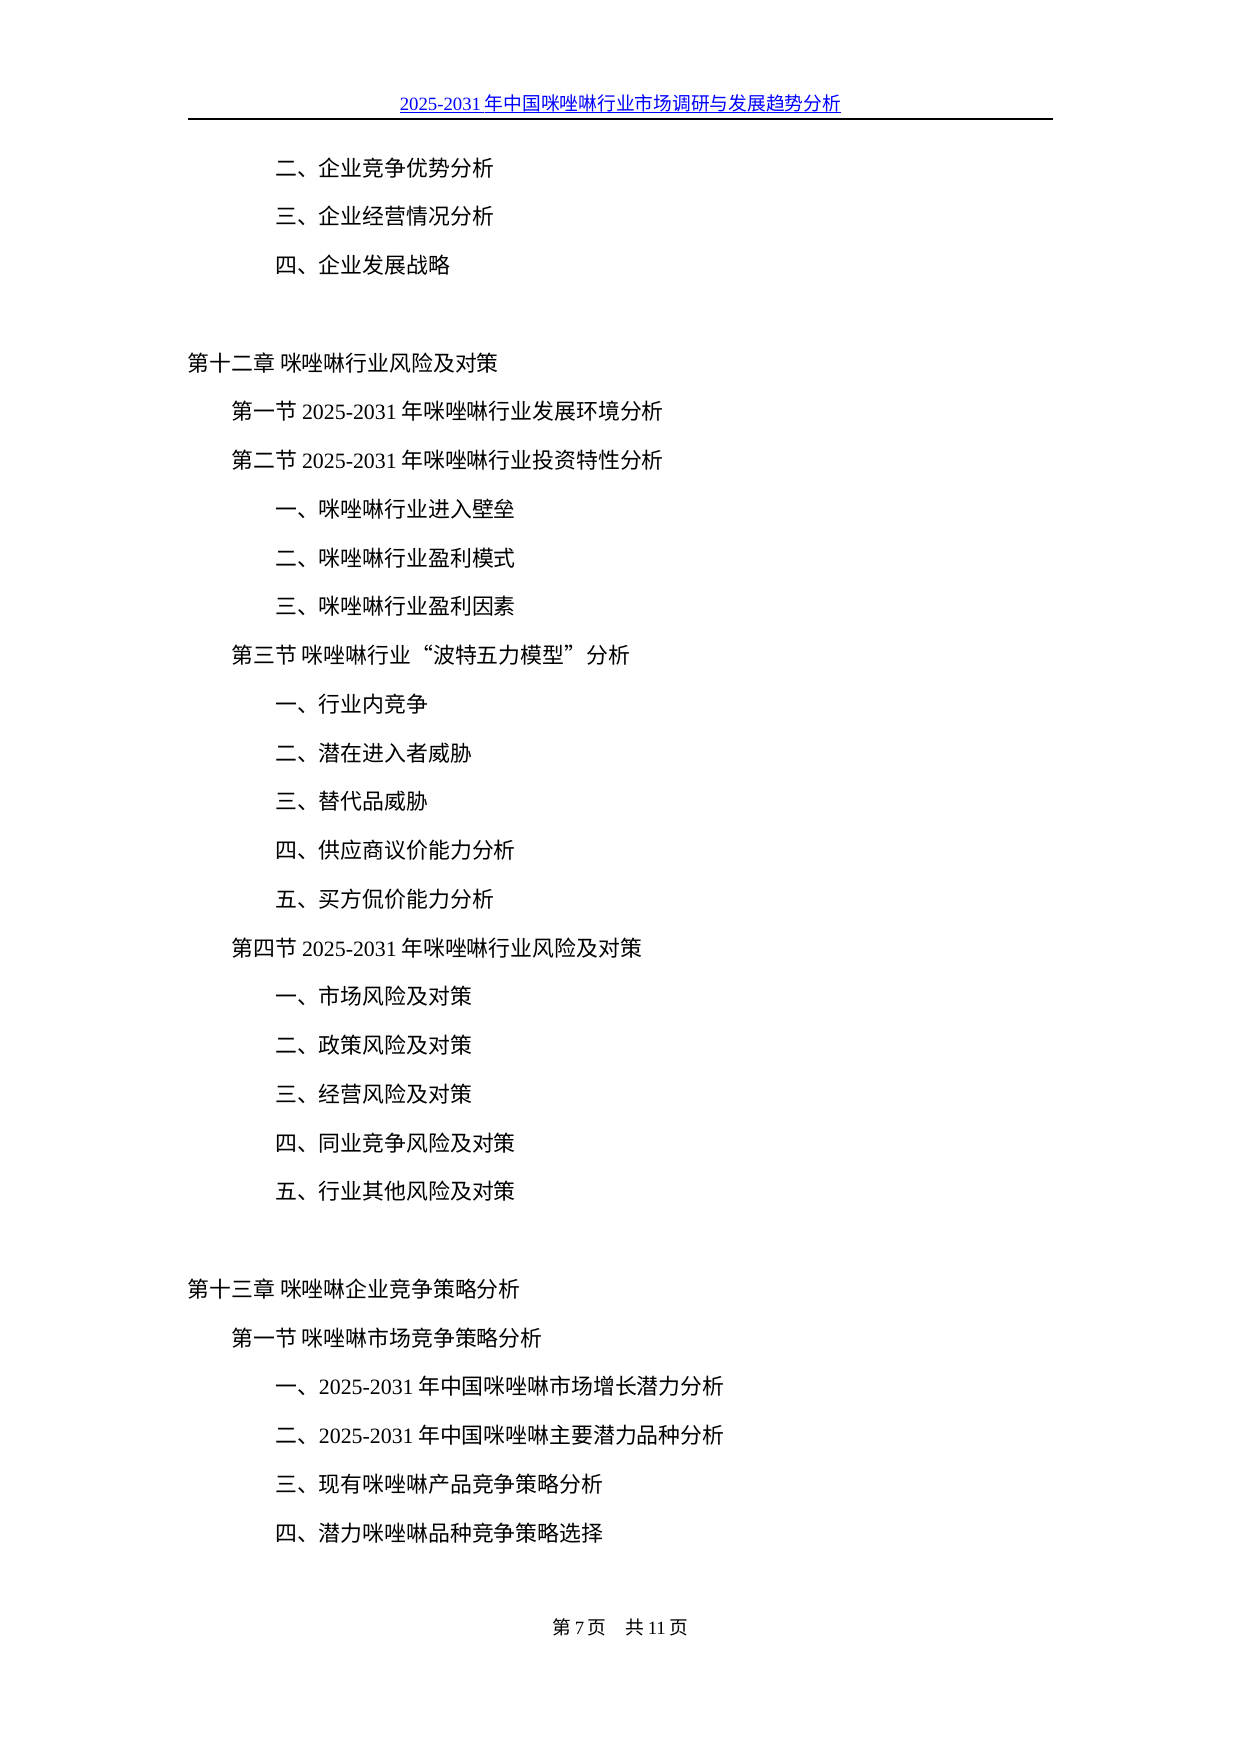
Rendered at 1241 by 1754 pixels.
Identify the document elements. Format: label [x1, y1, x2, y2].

text [187, 150, 1053, 1548]
